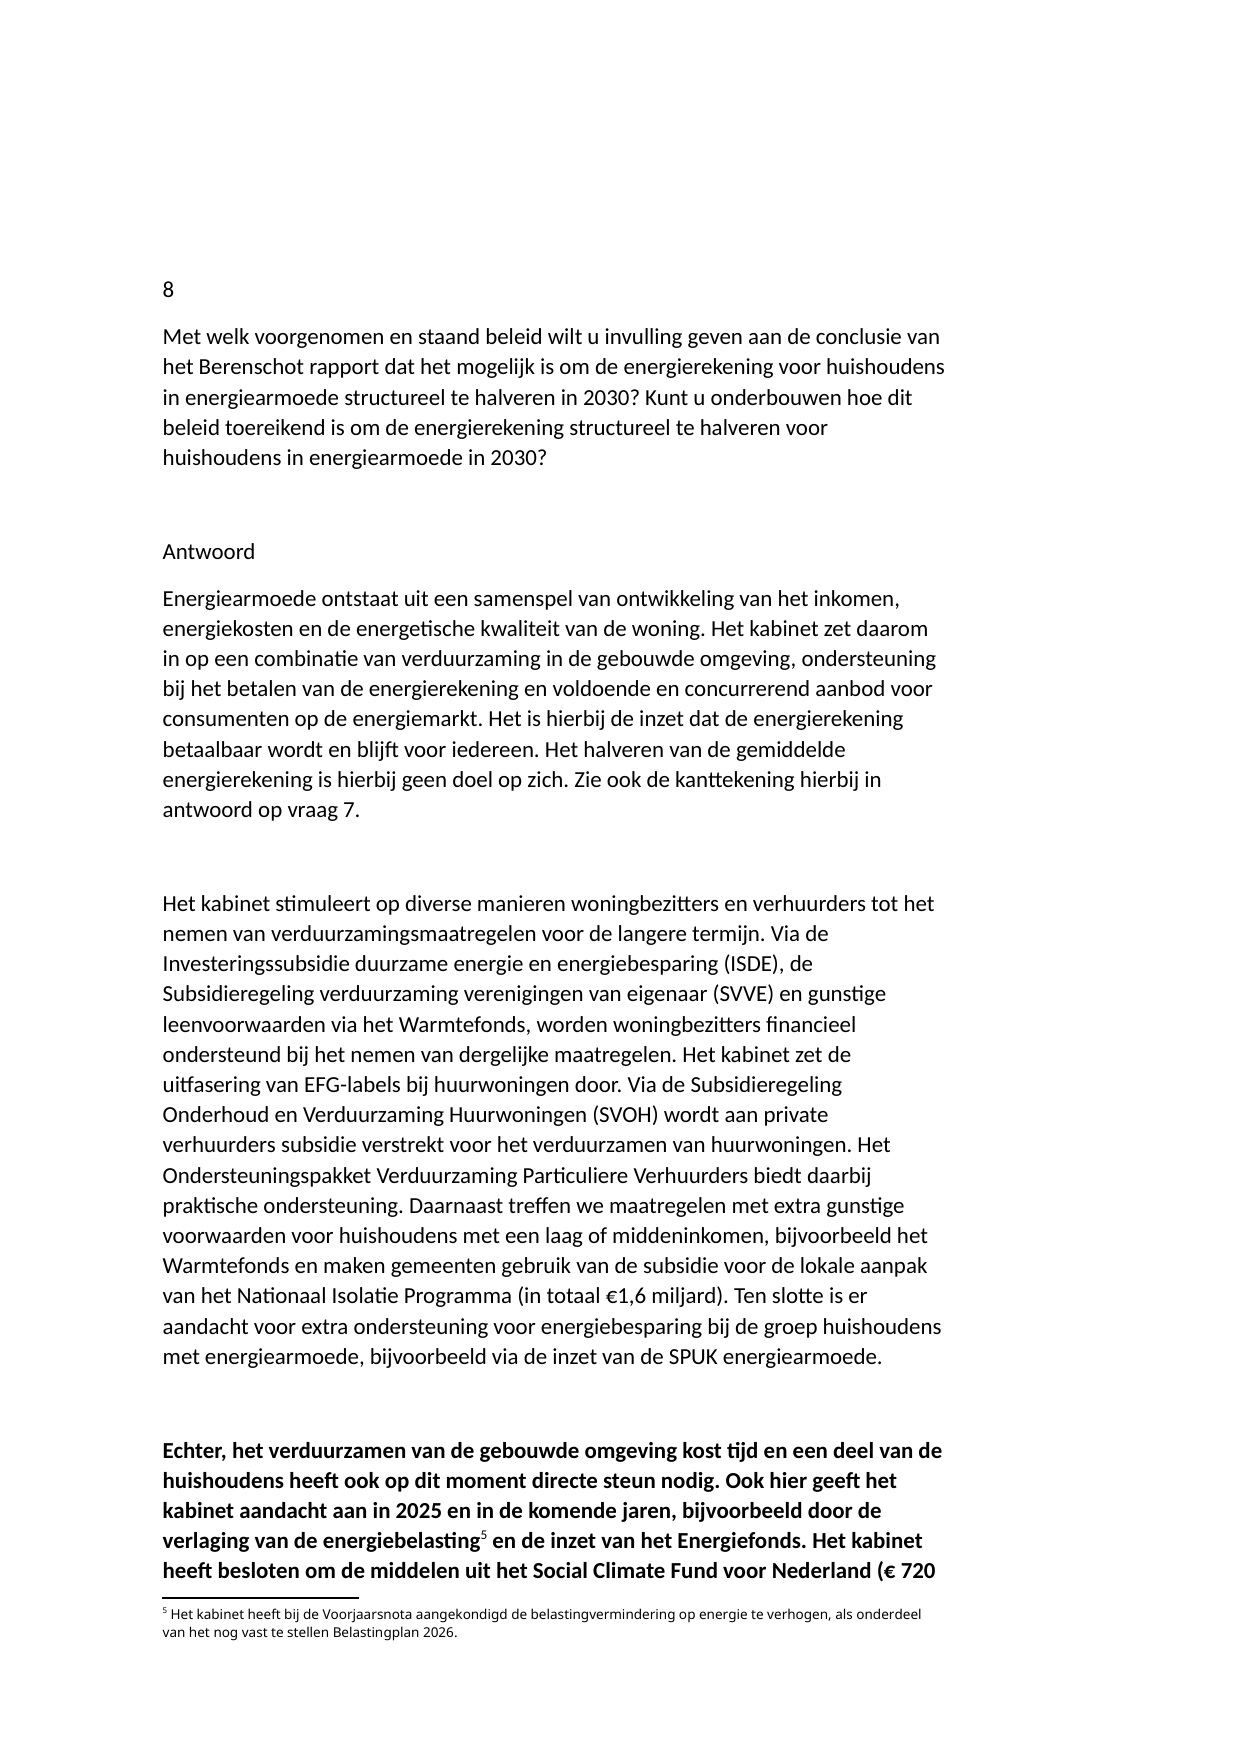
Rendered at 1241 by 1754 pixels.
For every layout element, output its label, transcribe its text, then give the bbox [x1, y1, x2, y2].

text Antwoord [162, 537, 947, 565]
text Met welk voorgenomen en staand beleid wilt u invulling geven aan de conclusie van het Berenschot rapport dat het mogelijk is om de energierekening voor huishoudens in energiearmoede structureel te halveren in 2030? Kunt u onderbouwen hoe dit beleid toereikend is om de energierekening structureel te halveren voor huishoudens in energiearmoede in 2030? [162, 322, 947, 471]
text Energiearmoede ontstaat uit een samenspel van ontwikkeling van het inkomen, energiekosten en de energetische kwaliteit van de woning. Het kabinet zet daarom in op een combinatie van verduurzaming in de gebouwde omgeving, ondersteuning bij het betalen van de energierekening en voldoende en concurrerend aanbod voor consumenten op de energiemarkt. Het is hierbij de inzet dat de energierekening betaalbaar wordt en blijft voor iedereen. Het halveren van de gemiddelde energierekening is hierbij geen doel op zich. Zie ook de kanttekening hierbij in antwoord op vraag 7. [162, 584, 947, 823]
text Het kabinet stimuleert op diverse manieren woningbezitters en verhuurders tot het nemen van verduurzamingsmaatregelen voor de langere termijn. Via de Investeringssubsidie duurzame energie en energiebesparing (ISDE), de Subsidieregeling verduurzaming verenigingen van eigenaar (SVVE) en gunstige leenvoorwaarden via het Warmtefonds, worden woningbezitters financieel ondersteund bij het nemen van dergelijke maatregelen. Het kabinet zet de uitfasering van EFG-labels bij huurwoningen door. Via de Subsidieregeling Onderhoud en Verduurzaming Huurwoningen (SVOH) wordt aan private verhuurders subsidie verstrekt voor het verduurzamen van huurwoningen. Het Ondersteuningspakket Verduurzaming Particuliere Verhuurders biedt daarbij praktische ondersteuning. Daarnaast treffen we maatregelen met extra gunstige voorwaarden voor huishoudens met een laag of middeninkomen, bijvoorbeeld het Warmtefonds en maken gemeenten gebruik van de subsidie voor de lokale aanpak van het Nationaal Isolatie Programma (in totaal €1,6 miljard). Ten slotte is er aandacht voor extra ondersteuning voor energiebesparing bij de groep huishoudens met energiearmoede, bijvoorbeeld via de inzet van de SPUK energiearmoede. [162, 889, 947, 1370]
text 8 [162, 275, 947, 303]
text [162, 1436, 947, 1584]
